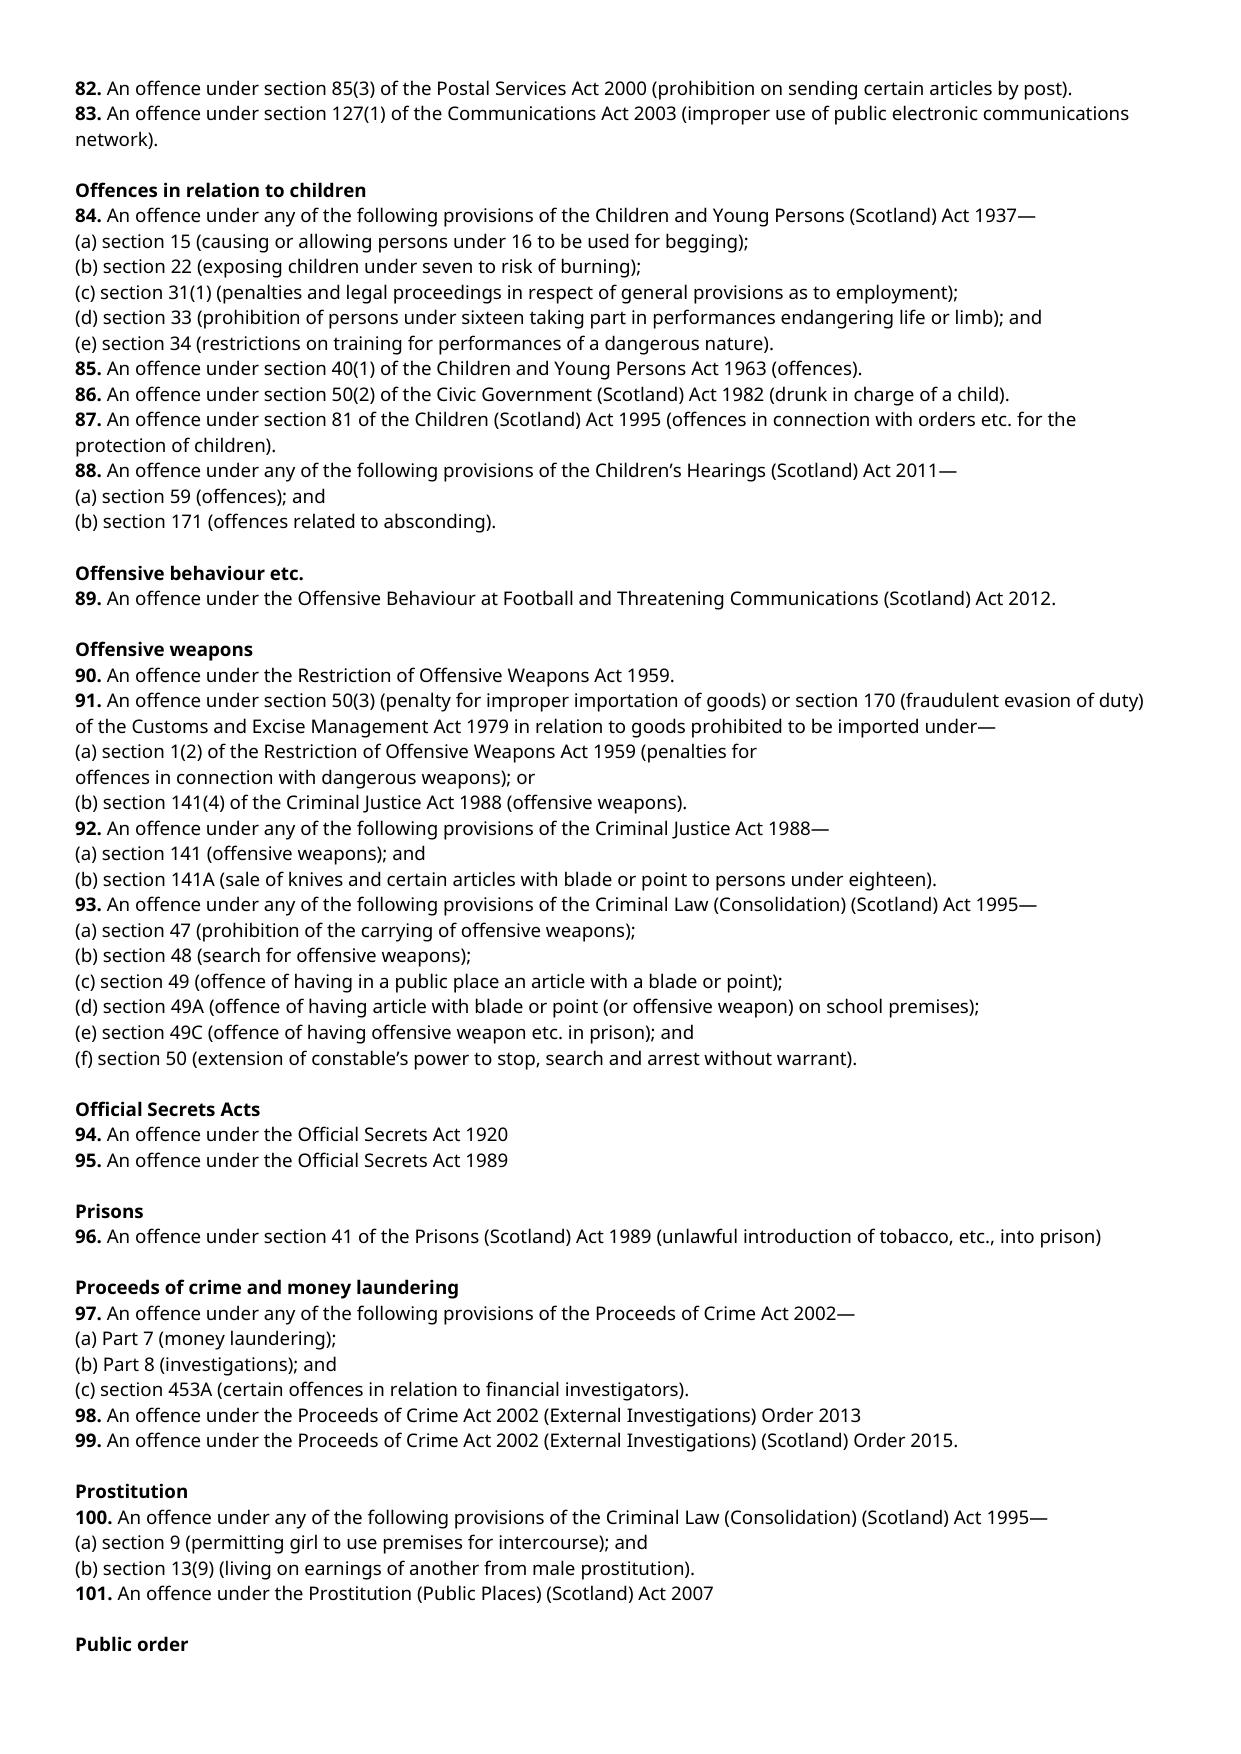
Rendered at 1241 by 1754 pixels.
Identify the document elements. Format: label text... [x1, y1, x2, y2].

text (b) section 141A (sale of knives and certain articles with blade or point to persons under eighteen). [75, 866, 1165, 892]
text Public order [75, 1632, 1165, 1657]
text 87. An offence under section 81 of the Children (Scotland) Act 1995 (offences in connection with orders etc. for the protection of children). [75, 407, 1165, 458]
text 90. An offence under the Restriction of Offensive Weapons Act 1959. [75, 662, 1165, 687]
text 99. An offence under the Proceeds of Crime Act 2002 (External Investigations) (Scotland) Order 2015. [75, 1428, 1165, 1453]
text (b) section 141(4) of the Criminal Justice Act 1988 (offensive weapons). [75, 789, 1165, 815]
text (b) section 48 (search for offensive weapons); [75, 943, 1165, 968]
text Proceeds of crime and money laundering [75, 1274, 1165, 1300]
text (a) section 15 (causing or allowing persons under 16 to be used for begging); [75, 228, 1165, 254]
text 86. An offence under section 50(2) of the Civic Government (Scotland) Act 1982 (drunk in charge of a child). [75, 381, 1165, 407]
text Offensive weapons [75, 636, 1165, 662]
text (c) section 31(1) (penalties and legal proceedings in respect of general provisions as to employment); [75, 279, 1165, 305]
text 82. An offence under section 85(3) of the Postal Services Act 2000 (prohibition on sending certain articles by post). [75, 75, 1165, 101]
text offences in connection with dangerous weapons); or [75, 764, 1165, 789]
text 88. An offence under any of the following provisions of the Children’s Hearings (Scotland) Act 2011— [75, 458, 1165, 483]
text 84. An offence under any of the following provisions of the Children and Young Persons (Scotland) Act 1937— [75, 203, 1165, 228]
text 85. An offence under section 40(1) of the Children and Young Persons Act 1963 (offences). [75, 356, 1165, 381]
text Prisons [75, 1198, 1165, 1223]
text Official Secrets Acts [75, 1096, 1165, 1121]
text (d) section 33 (prohibition of persons under sixteen taking part in performances endangering life or limb); and [75, 305, 1165, 330]
text 98. An offence under the Proceeds of Crime Act 2002 (External Investigations) Order 2013 [75, 1402, 1165, 1428]
text (b) section 171 (offences related to absconding). [75, 509, 1165, 534]
text (c) section 453A (certain offences in relation to financial investigators). [75, 1377, 1165, 1402]
text 101. An offence under the Prostitution (Public Places) (Scotland) Act 2007 [75, 1581, 1165, 1606]
text 95. An offence under the Official Secrets Act 1989 [75, 1147, 1165, 1172]
text Prostitution [75, 1479, 1165, 1504]
text (a) section 59 (offences); and [75, 483, 1165, 509]
text Offensive behaviour etc. [75, 560, 1165, 585]
text (e) section 49C (offence of having offensive weapon etc. in prison); and [75, 1019, 1165, 1045]
text 83. An offence under section 127(1) of the Communications Act 2003 (improper use of public electronic communications network). [75, 101, 1165, 152]
text (a) section 1(2) of the Restriction of Offensive Weapons Act 1959 (penalties for [75, 738, 1165, 764]
text 97. An offence under any of the following provisions of the Proceeds of Crime Act 2002— [75, 1300, 1165, 1326]
text (b) section 13(9) (living on earnings of another from male prostitution). [75, 1555, 1165, 1581]
text Offences in relation to children [75, 177, 1165, 203]
text 92. An offence under any of the following provisions of the Criminal Justice Act 1988— [75, 815, 1165, 841]
text (f) section 50 (extension of constable’s power to stop, search and arrest without warrant). [75, 1045, 1165, 1070]
text 91. An offence under section 50(3) (penalty for improper importation of goods) or section 170 (fraudulent evasion of duty) of the Customs and Excise Management Act 1979 in relation to goods prohibited to be imported under— [75, 687, 1165, 738]
text (e) section 34 (restrictions on training for performances of a dangerous nature). [75, 330, 1165, 356]
text 96. An offence under section 41 of the Prisons (Scotland) Act 1989 (unlawful introduction of tobacco, etc., into prison) [75, 1223, 1165, 1249]
text (a) section 9 (permitting girl to use premises for intercourse); and [75, 1530, 1165, 1555]
text (a) Part 7 (money laundering); [75, 1326, 1165, 1351]
text 94. An offence under the Official Secrets Act 1920 [75, 1121, 1165, 1147]
text (a) section 141 (offensive weapons); and [75, 841, 1165, 866]
text 89. An offence under the Offensive Behaviour at Football and Threatening Communications (Scotland) Act 2012. [75, 585, 1165, 611]
text 93. An offence under any of the following provisions of the Criminal Law (Consolidation) (Scotland) Act 1995— [75, 892, 1165, 917]
text (a) section 47 (prohibition of the carrying of offensive weapons); [75, 917, 1165, 943]
text (d) section 49A (offence of having article with blade or point (or offensive weapon) on school premises); [75, 994, 1165, 1019]
text (c) section 49 (offence of having in a public place an article with a blade or point); [75, 968, 1165, 994]
text 100. An offence under any of the following provisions of the Criminal Law (Consolidation) (Scotland) Act 1995— [75, 1504, 1165, 1530]
text (b) section 22 (exposing children under seven to risk of burning); [75, 254, 1165, 279]
text (b) Part 8 (investigations); and [75, 1351, 1165, 1377]
